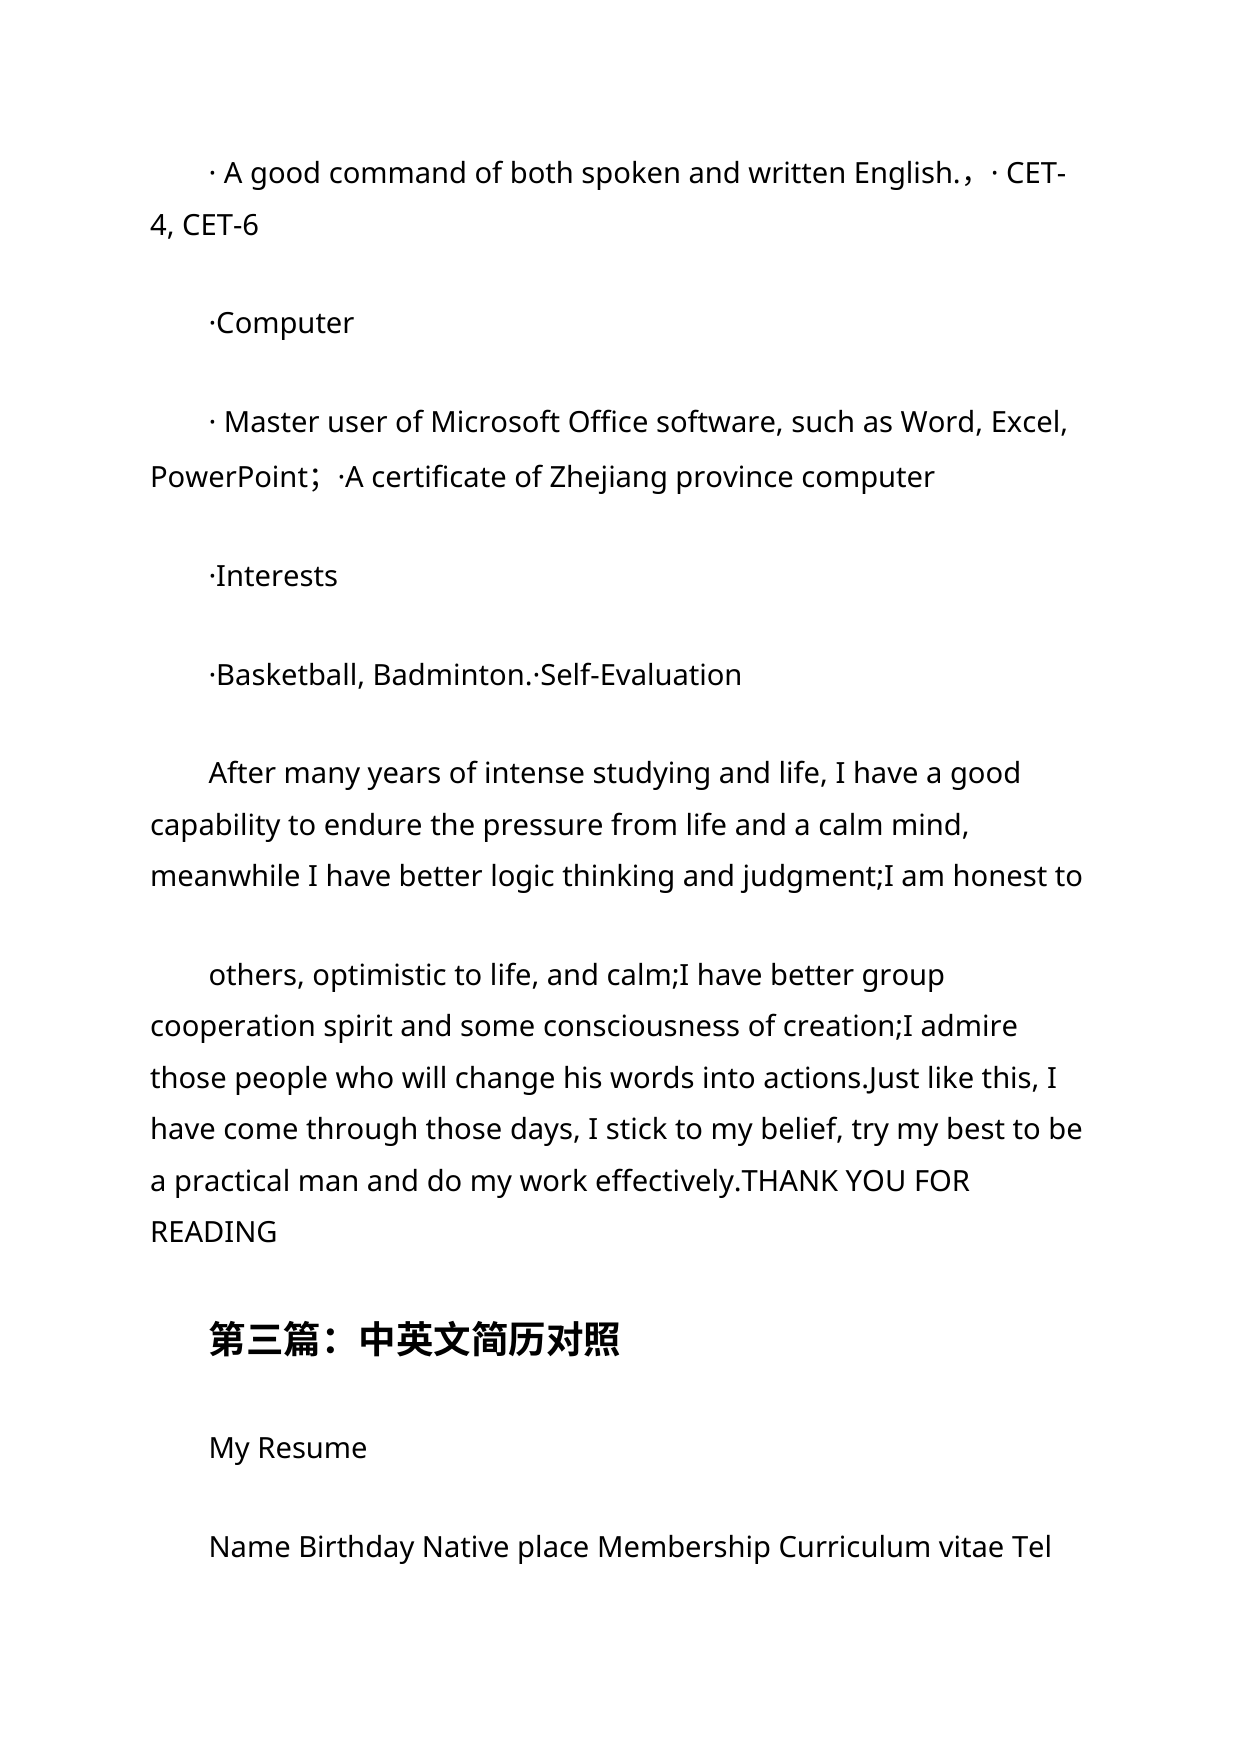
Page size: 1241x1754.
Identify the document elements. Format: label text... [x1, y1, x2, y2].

text Name Birthday Native place Membership Curriculum vitae Tel [150, 1526, 1090, 1566]
text others, optimistic to life, and calm;I have better group cooperation spirit and some consciousness of creation;I admire those people who will change his words into actions.Just like this, I have come through those days, I stick to my belief, try my best to be a practical man and do my work effectively.THANK YOU FOR READING [150, 954, 1090, 1251]
text ·Computer [150, 303, 1090, 342]
text · Master user of Microsoft Office software, such as Word, Excel, PowerPoint；·A certificate of Zhejiang province computer [150, 401, 1090, 496]
text ·Basketball, Badminton.·Self-Evaluation [150, 654, 1090, 693]
text After many years of intense studying and life, I have a good capability to endure the pressure from life and a calm mind, meanwhile I have better logic thinking and judgment;I am honest to [150, 752, 1090, 895]
text · A good command of both spoken and written English.，· CET-4, CET-6 [150, 150, 1090, 244]
text 第三篇：中英文简历对照 [150, 1310, 1090, 1364]
text My Resume [150, 1427, 1090, 1467]
text ·Interests [150, 555, 1090, 595]
